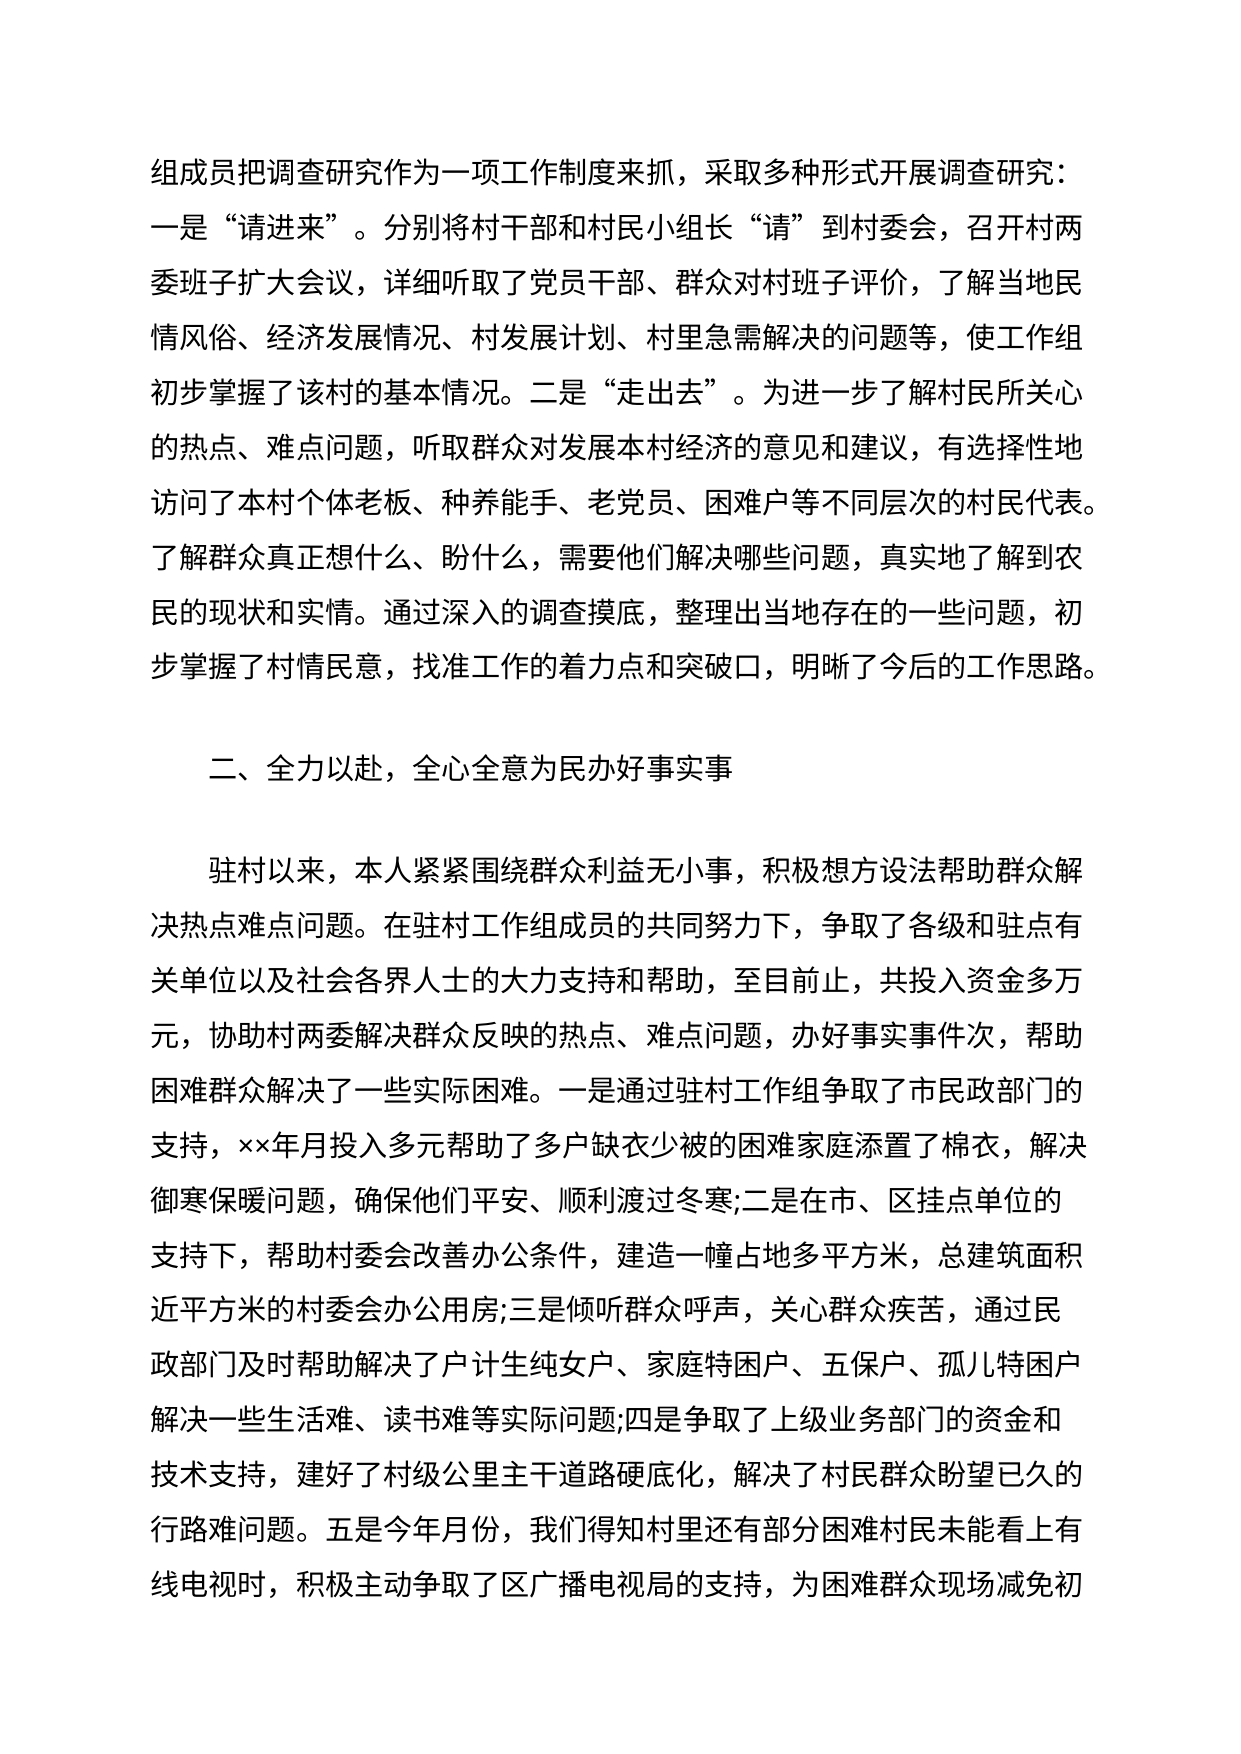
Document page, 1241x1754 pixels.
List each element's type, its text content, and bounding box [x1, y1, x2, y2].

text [150, 150, 1090, 686]
text 二、全力以赴，全心全意为民办好事实事 [150, 746, 1090, 788]
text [150, 848, 1090, 1604]
